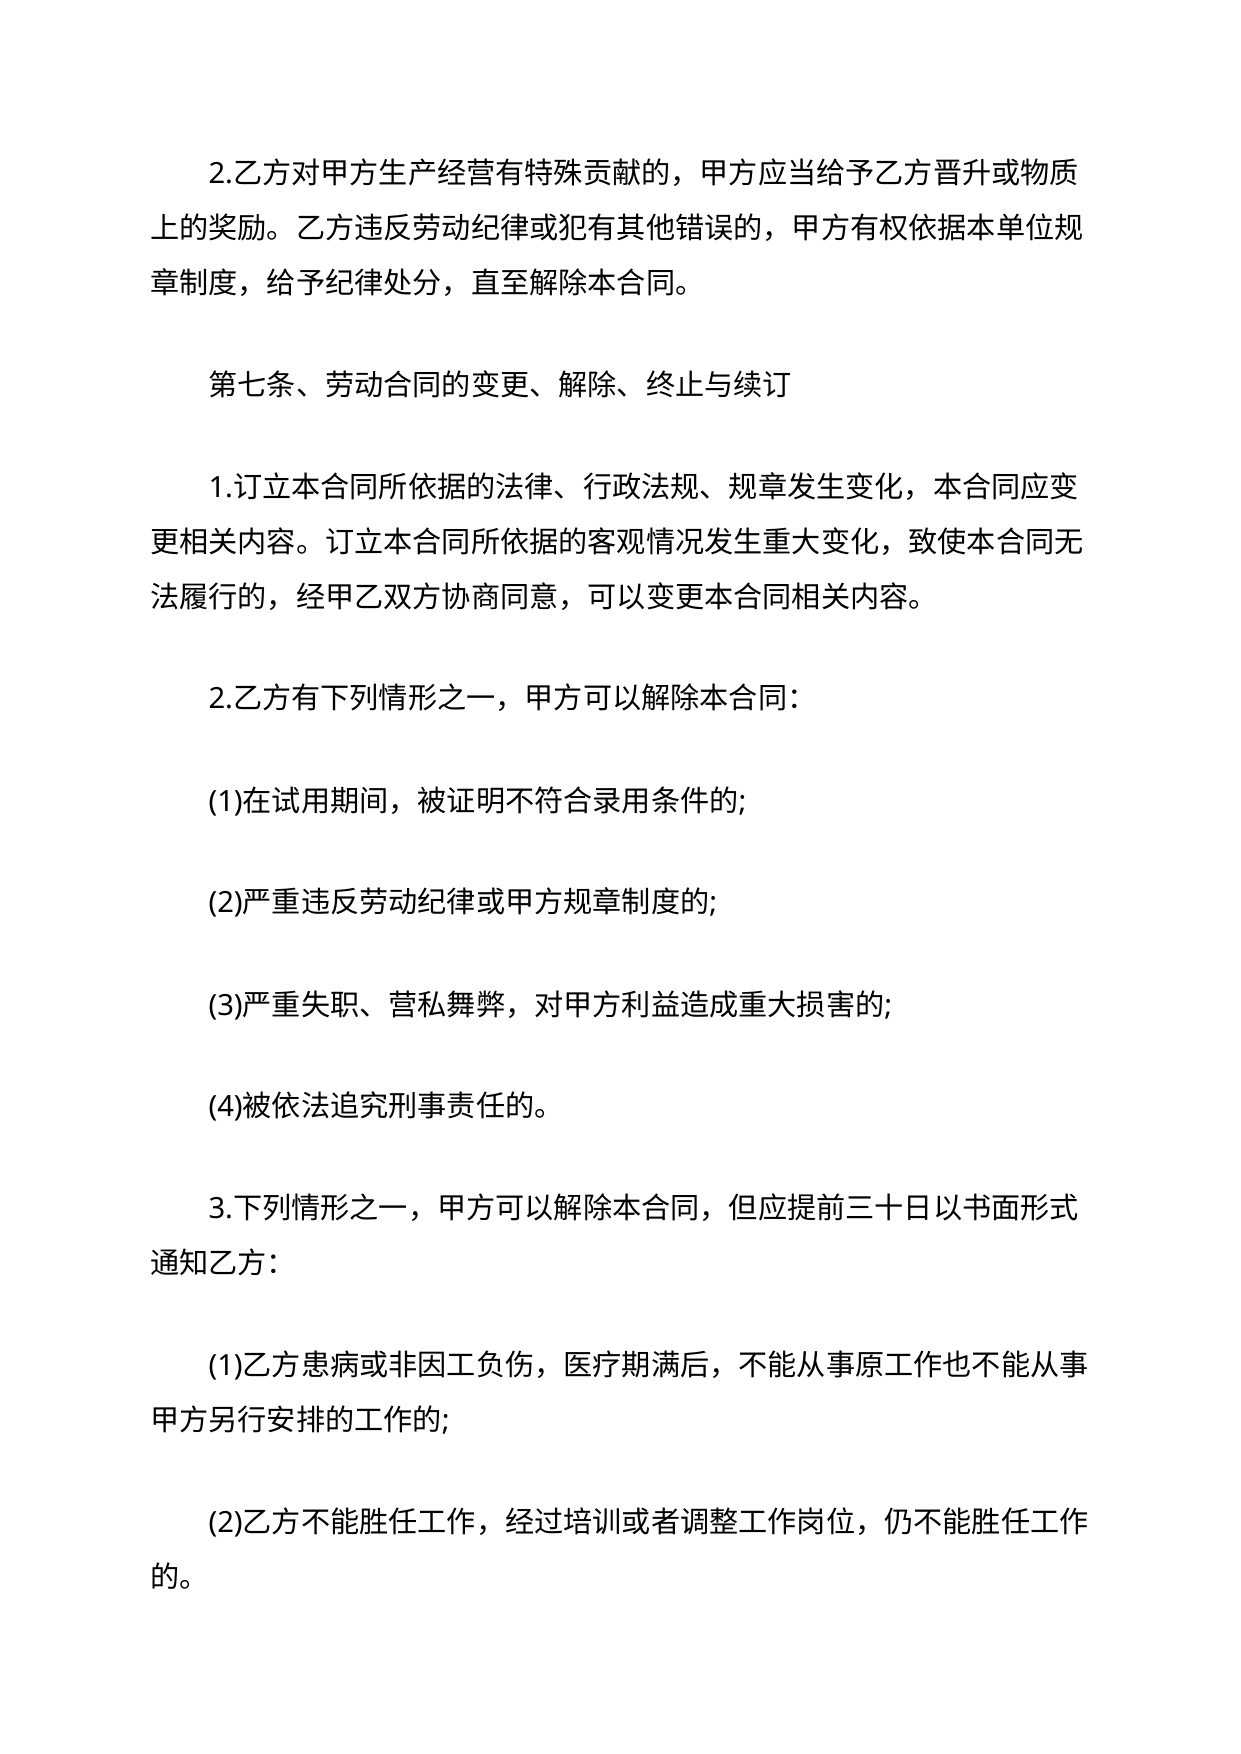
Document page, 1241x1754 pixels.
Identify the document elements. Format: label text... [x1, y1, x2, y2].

text (4)被依法追究刑事责任的。 [150, 1083, 1090, 1125]
text (2)乙方不能胜任工作，经过培训或者调整工作岗位，仍不能胜任工作的。 [150, 1499, 1090, 1596]
text 第七条、劳动合同的变更、解除、终止与续订 [150, 362, 1090, 404]
text (2)严重违反劳动纪律或甲方规章制度的; [150, 879, 1090, 921]
text 1.订立本合同所依据的法律、行政法规、规章发生变化，本合同应变更相关内容。订立本合同所依据的客观情况发生重大变化，致使本合同无法履行的，经甲乙双方协商同意，可以变更本合同相关内容。 [150, 463, 1090, 616]
text 3.下列情形之一，甲方可以解除本合同，但应提前三十日以书面形式通知乙方： [150, 1185, 1090, 1282]
text 2.乙方有下列情形之一，甲方可以解除本合同： [150, 675, 1090, 717]
text (1)乙方患病或非因工负伤，医疗期满后，不能从事原工作也不能从事甲方另行安排的工作的; [150, 1342, 1090, 1439]
text (1)在试用期间，被证明不符合录用条件的; [150, 777, 1090, 819]
text 2.乙方对甲方生产经营有特殊贡献的，甲方应当给予乙方晋升或物质上的奖励。乙方违反劳动纪律或犯有其他错误的，甲方有权依据本单位规章制度，给予纪律处分，直至解除本合同。 [150, 150, 1090, 302]
text (3)严重失职、营私舞弊，对甲方利益造成重大损害的; [150, 981, 1090, 1023]
